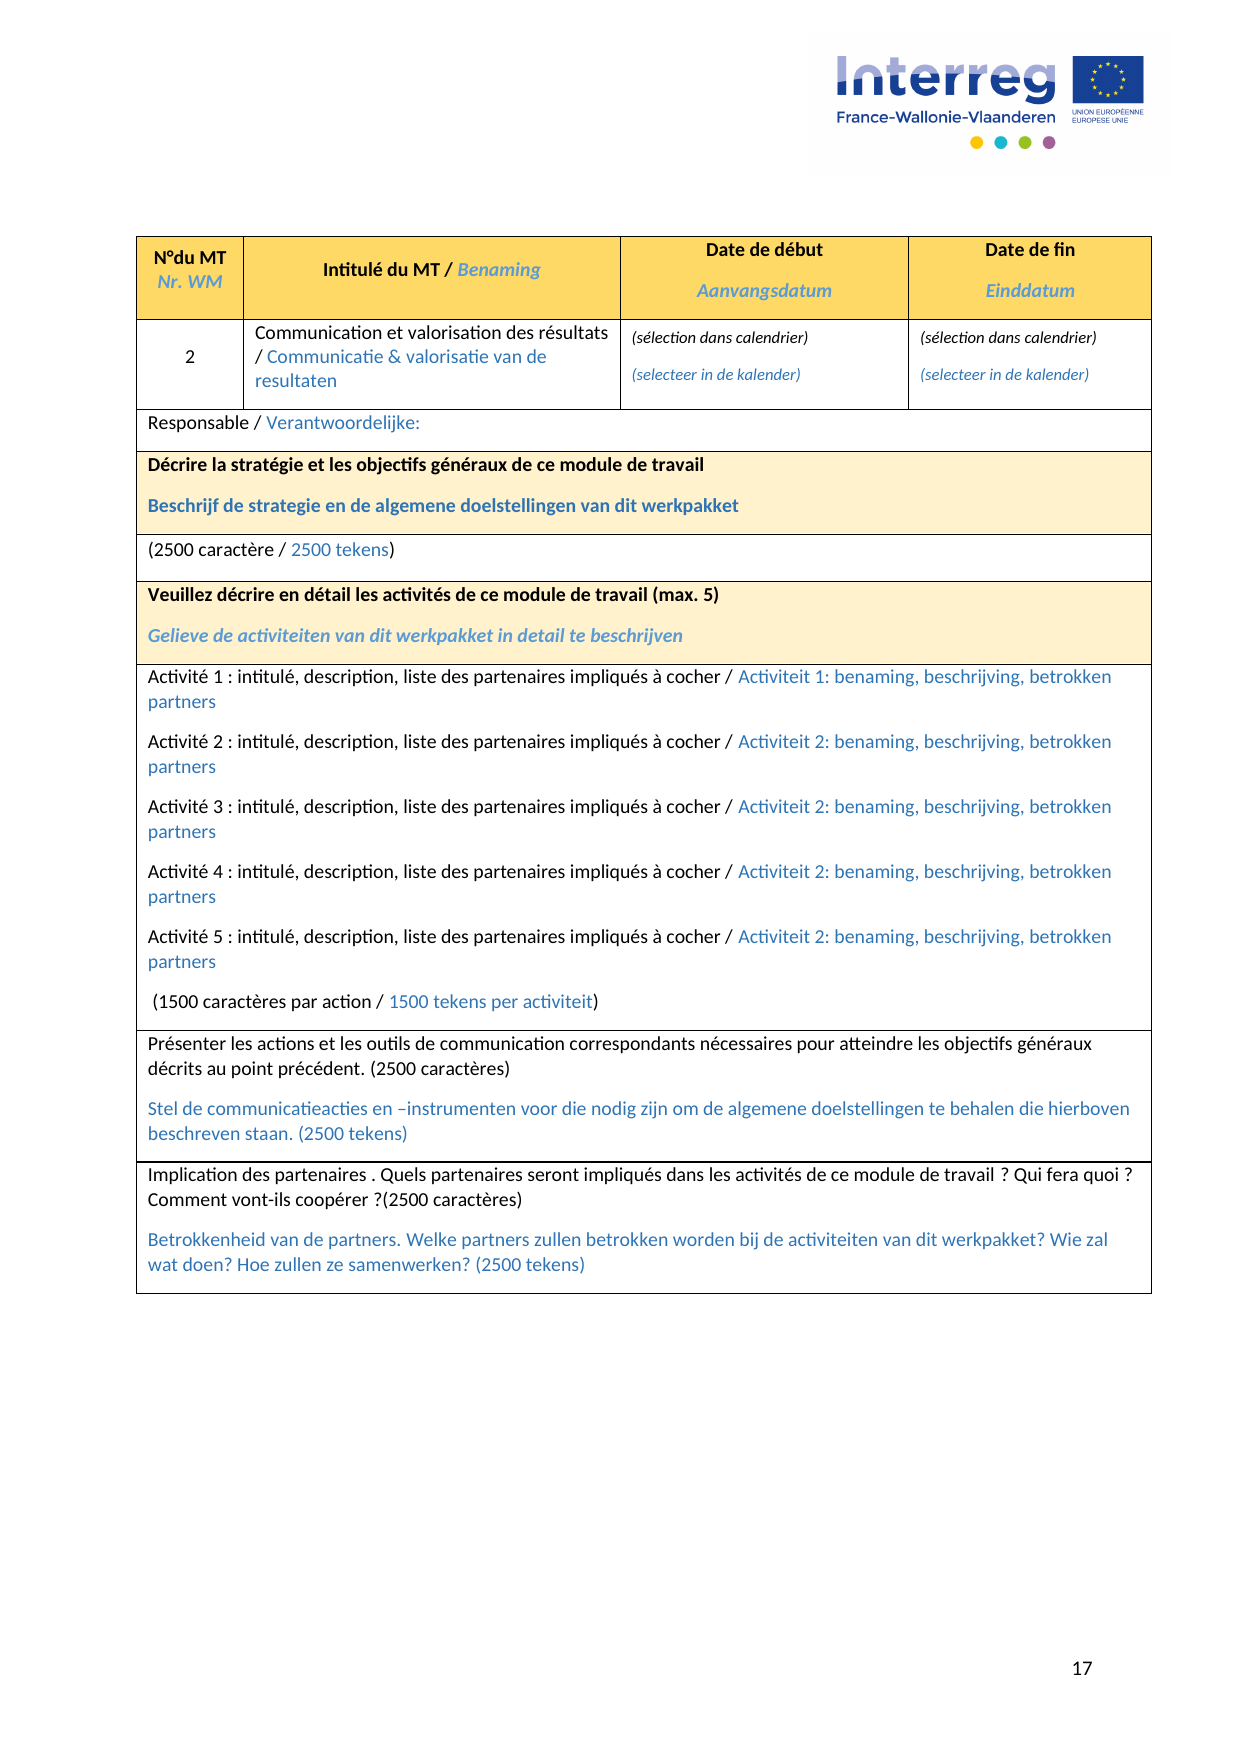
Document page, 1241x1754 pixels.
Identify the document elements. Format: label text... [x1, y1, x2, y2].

table_cell Communication et valorisation des résultats / Communicatie & valorisatie van de resultaten [244, 320, 620, 409]
table_cell 2 [137, 320, 243, 409]
table_header Date de début Aanvangsdatum [621, 237, 908, 319]
table_cell (2500 caractère / 2500 tekens) [137, 535, 1151, 581]
picture [810, 32, 1172, 175]
table_cell Activité 1 : intitulé, description, liste des partenaires impliqués à cocher / Activiteit 1: benaming, beschrijving, betrokken partners Activité 2 : intitulé, description, liste des partenaires impliqués à cocher / Activiteit 2: benaming, beschrijving, betrokken partners Activité 3 : intitulé, description, liste des partenaires impliqués à cocher / Activiteit 2: benaming, beschrijving, betrokken partners Activité 4 : intitulé, description, liste des partenaires impliqués à cocher / Activiteit 2: benaming, beschrijving, betrokken partners Activité 5 : intitulé, description, liste des partenaires impliqués à cocher / Activiteit 2: benaming, beschrijving, betrokken partners (1500 caractères par action / 1500 tekens per activiteit) [137, 665, 1151, 1030]
table_cell (sélection dans calendrier) (selecteer in de kalender) [621, 320, 908, 409]
table_header N°du MT Nr. WM [137, 237, 243, 319]
table_cell Veuillez décrire en détail les activités de ce module de travail (max. 5) Gelieve de activiteiten van dit werkpakket in detail te beschrijven [137, 582, 1151, 663]
table_header Date de fin Einddatum [909, 237, 1151, 319]
table_cell Présenter les actions et les outils de communication correspondants nécessaires pour atteindre les objectifs généraux décrits au point précédent. (2500 caractères) Stel de communicatieacties en –instrumenten voor die nodig zijn om de algemene doelstellingen te behalen die hierboven beschreven staan. (2500 tekens) [137, 1031, 1151, 1161]
table_cell Implication des partenaires . Quels partenaires seront impliqués dans les activités de ce module de travail ? Qui fera quoi ? Comment vont-ils coopérer ?(2500 caractères) Betrokkenheid van de partners. Welke partners zullen betrokken worden bij de activiteiten van dit werkpakket? Wie zal wat doen? Hoe zullen ze samenwerken? (2500 tekens) [137, 1163, 1151, 1292]
table_cell Responsable / Verantwoordelijke: [137, 410, 1151, 451]
table_cell (sélection dans calendrier) (selecteer in de kalender) [909, 320, 1151, 409]
table_header Intitulé du MT / Benaming [244, 237, 620, 319]
table_cell Décrire la stratégie et les objectifs généraux de ce module de travail Beschrijf de strategie en de algemene doelstellingen van dit werkpakket [137, 452, 1151, 533]
